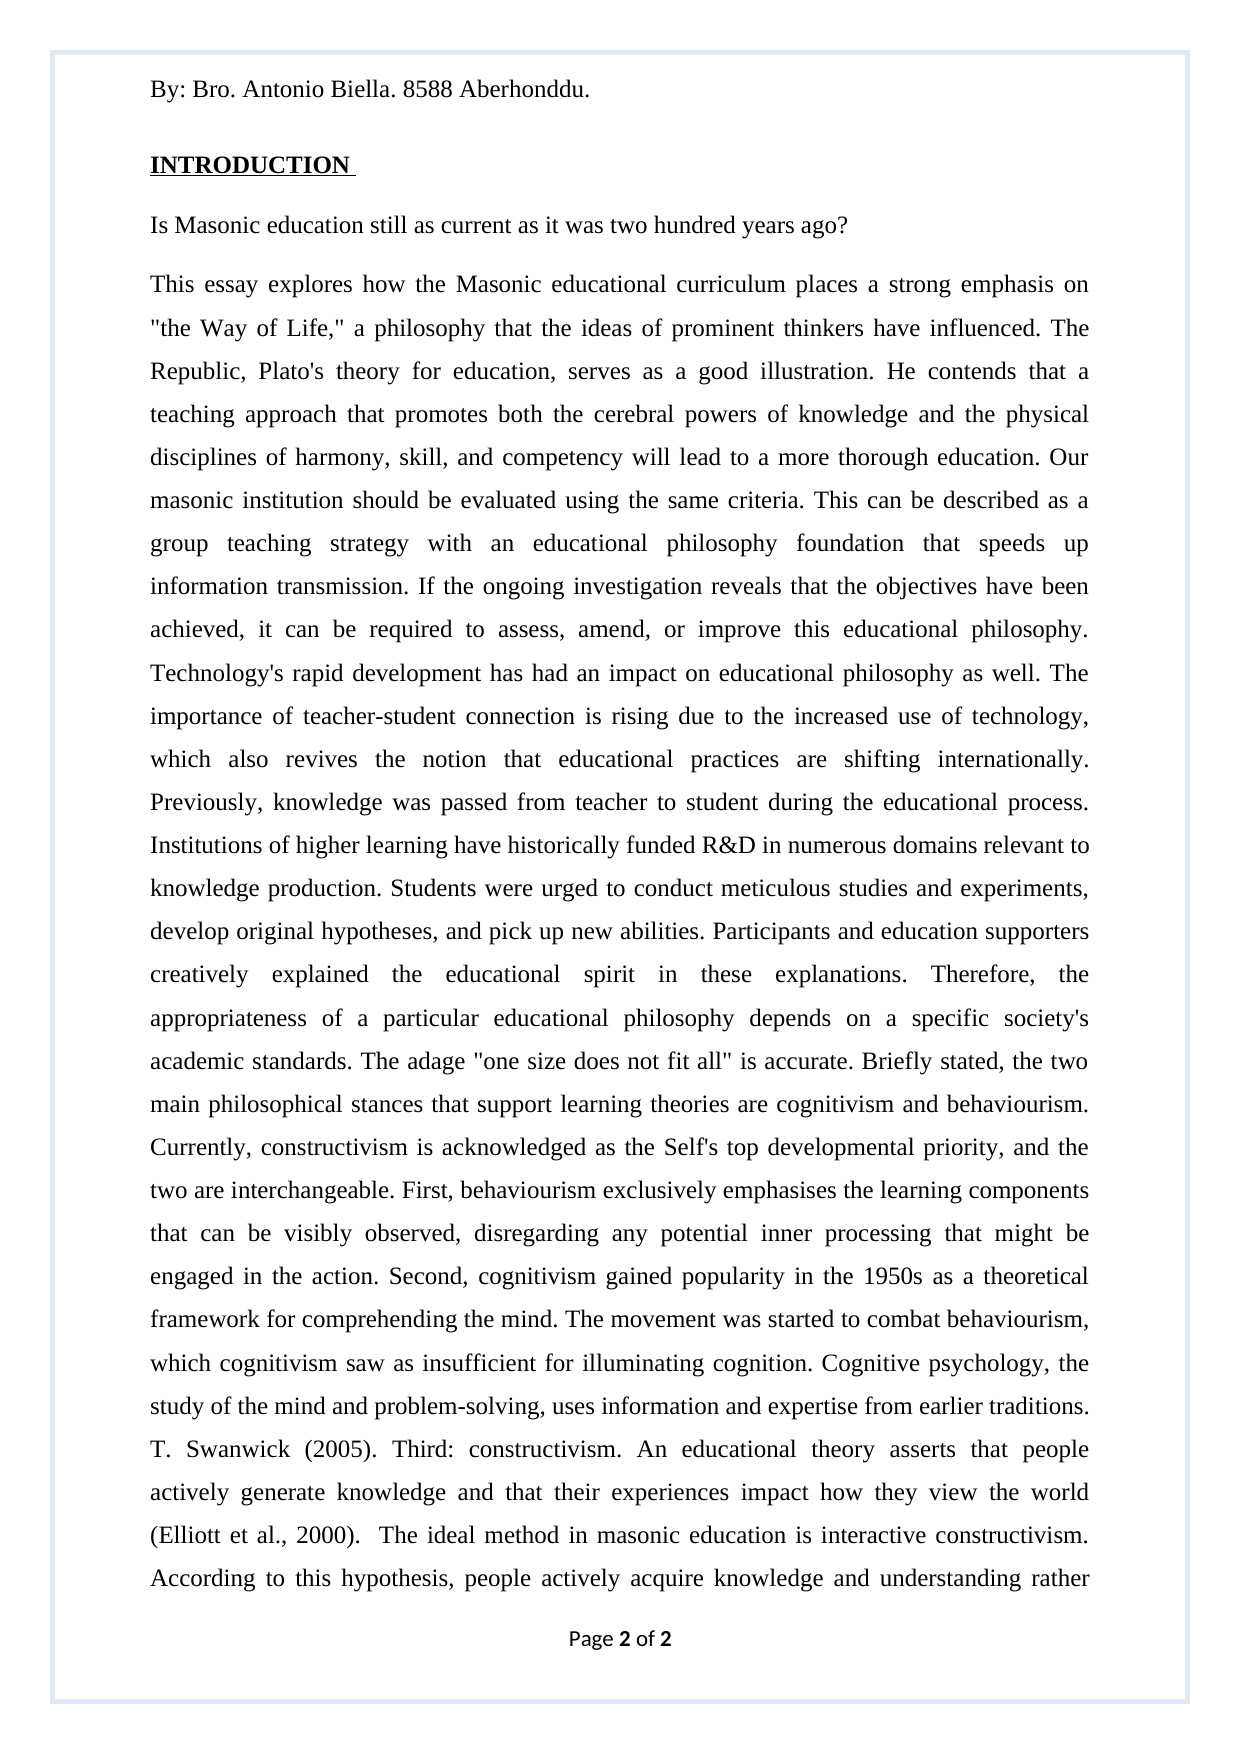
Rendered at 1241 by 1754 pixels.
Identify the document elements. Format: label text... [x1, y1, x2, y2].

text INTRODUCTION [150, 150, 1090, 179]
text Is Masonic education still as current as it was two hundred years ago? [150, 210, 1090, 238]
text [150, 269, 1090, 1592]
